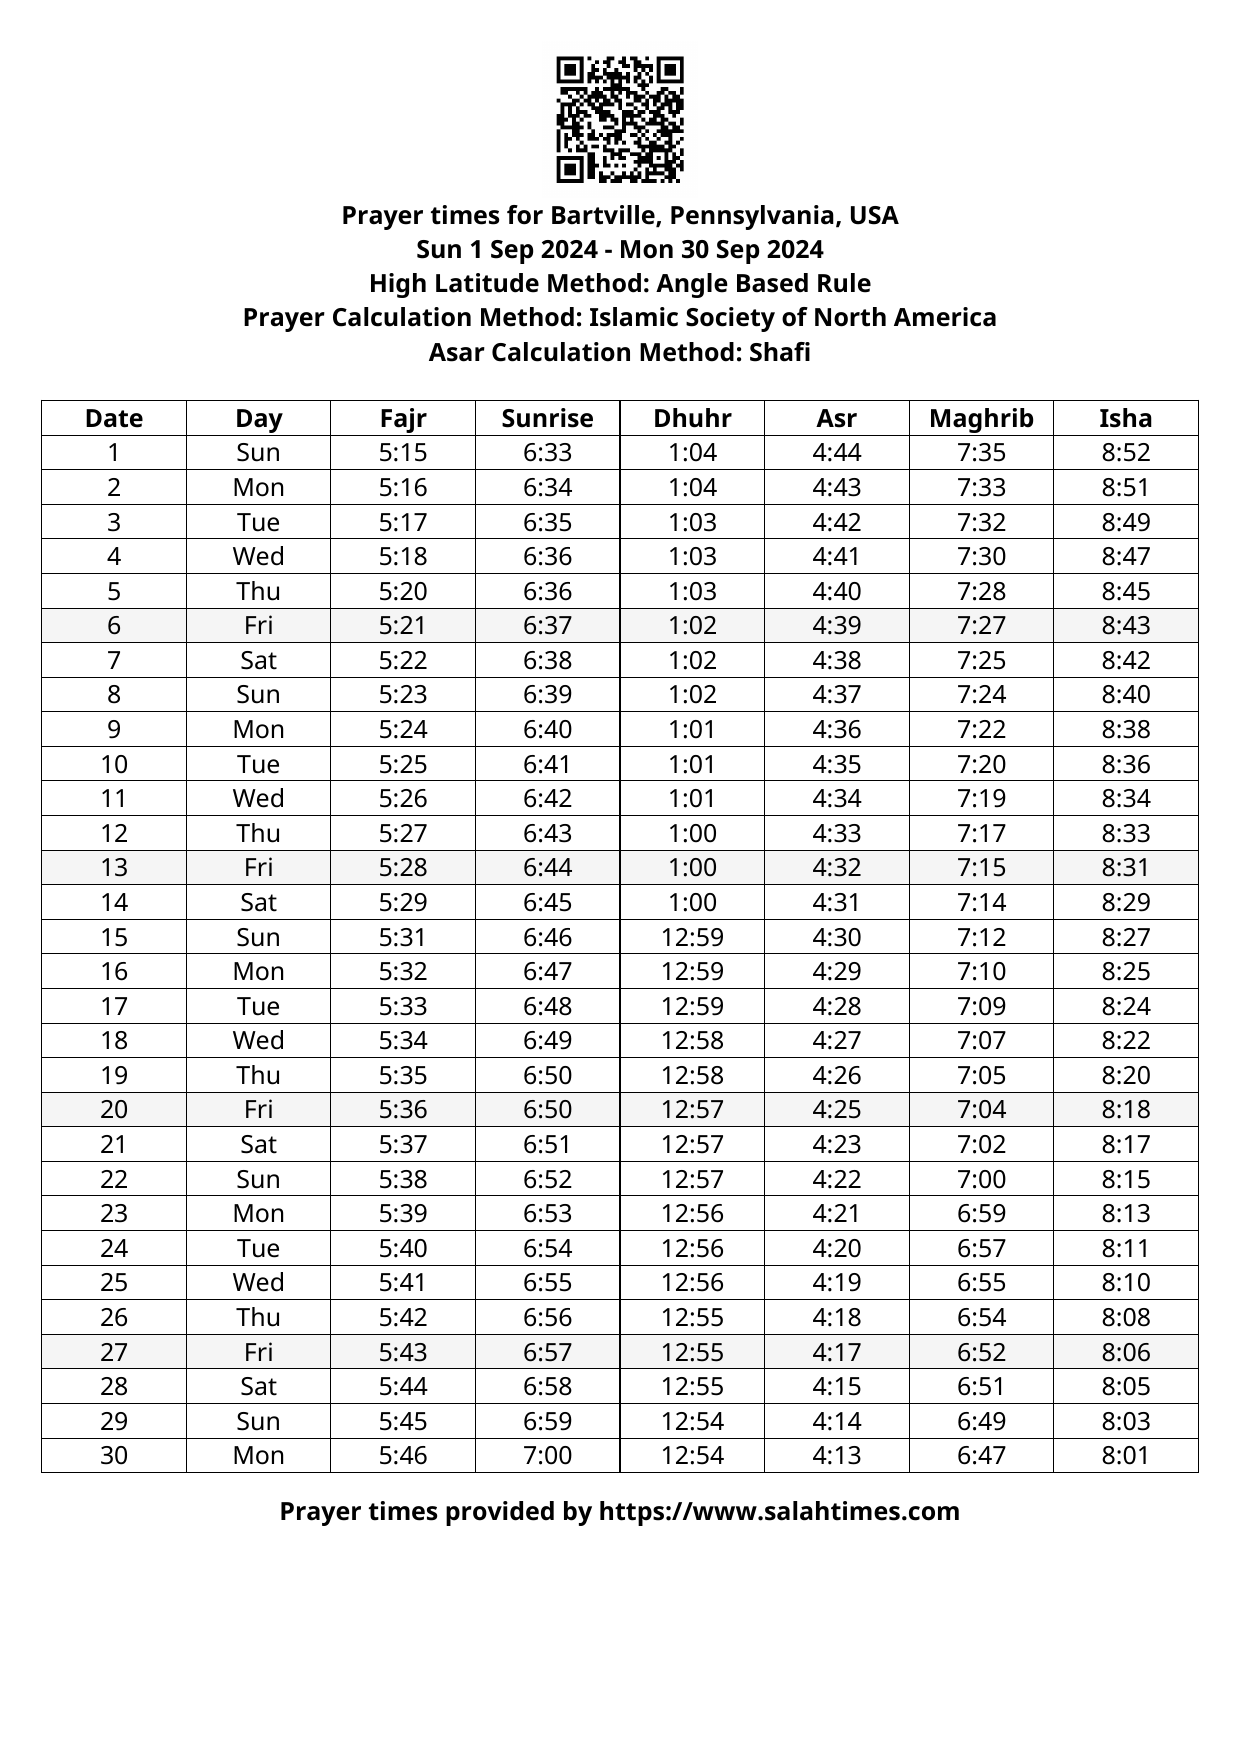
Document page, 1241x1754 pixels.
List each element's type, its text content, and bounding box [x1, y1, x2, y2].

table_cell 6:47 [910, 1439, 1053, 1472]
table_cell 6:49 [910, 1404, 1053, 1437]
table_cell 7:00 [476, 1439, 619, 1472]
table_cell 6:54 [476, 1231, 619, 1264]
table_cell Fri [187, 851, 330, 884]
table_cell 7:20 [910, 747, 1053, 780]
table_cell Mon [187, 470, 330, 504]
table_cell 5:37 [331, 1127, 475, 1161]
table_cell 6:58 [476, 1369, 619, 1403]
table_cell 30 [42, 1439, 186, 1472]
table_cell Sat [187, 1127, 330, 1161]
table_cell 6:46 [476, 920, 619, 953]
text High Latitude Method: Angle Based Rule [42, 266, 1198, 300]
table_cell 8:42 [1054, 643, 1198, 677]
table_cell 6:59 [910, 1196, 1053, 1230]
table_cell 28 [42, 1369, 186, 1403]
table_cell 4:28 [765, 989, 909, 1022]
table_cell 6:35 [476, 505, 619, 538]
table_cell 6:36 [476, 574, 619, 607]
table_cell 4:29 [765, 954, 909, 988]
table_cell 1:03 [621, 505, 764, 538]
table_cell 7:10 [910, 954, 1053, 988]
table_cell 8:08 [1054, 1300, 1198, 1334]
table_cell Sun [187, 1404, 330, 1437]
table_cell 5:35 [331, 1058, 475, 1092]
table_cell 5:28 [331, 851, 475, 884]
table_cell 4:36 [765, 712, 909, 746]
table_cell 5:17 [331, 505, 475, 538]
table_cell 4:37 [765, 678, 909, 711]
table_cell 5:31 [331, 920, 475, 953]
table_cell 6:48 [476, 989, 619, 1022]
table_cell 4:40 [765, 574, 909, 607]
table_cell 8:36 [1054, 747, 1198, 780]
table_cell 5:41 [331, 1266, 475, 1299]
table_cell 21 [42, 1127, 186, 1161]
table_cell 5:20 [331, 574, 475, 607]
table_cell 15 [42, 920, 186, 953]
table_cell Sat [187, 1369, 330, 1403]
table_cell 5:39 [331, 1196, 475, 1230]
table_cell 1:01 [621, 781, 764, 815]
table_cell 1:02 [621, 609, 764, 642]
table_cell 7:19 [910, 781, 1053, 815]
table_cell 8:29 [1054, 885, 1198, 919]
table_cell 12 [42, 816, 186, 849]
table_cell 29 [42, 1404, 186, 1437]
table_cell 5:33 [331, 989, 475, 1022]
table_cell 12:59 [621, 989, 764, 1022]
table_cell 6:36 [476, 539, 619, 573]
table_cell 7:09 [910, 989, 1053, 1022]
table_cell 5:44 [331, 1369, 475, 1403]
table_cell 4:21 [765, 1196, 909, 1230]
table_cell 4:32 [765, 851, 909, 884]
table_cell 6:43 [476, 816, 619, 849]
table_cell Sun [187, 1162, 330, 1195]
table_header Fajr [331, 401, 475, 434]
table_header Maghrib [910, 401, 1053, 434]
table_cell 7:22 [910, 712, 1053, 746]
table_cell Tue [187, 505, 330, 538]
table_cell Thu [187, 1058, 330, 1092]
table_cell 8:10 [1054, 1266, 1198, 1299]
table_cell 18 [42, 1024, 186, 1057]
table_cell 4 [42, 539, 186, 573]
table_cell 5:26 [331, 781, 475, 815]
table_cell Mon [187, 954, 330, 988]
table_cell 5:42 [331, 1300, 475, 1334]
table_cell 6:57 [476, 1335, 619, 1368]
table_cell 16 [42, 954, 186, 988]
table_cell 4:33 [765, 816, 909, 849]
table_cell 12:57 [621, 1162, 764, 1195]
table_cell 1:01 [621, 712, 764, 746]
table_cell Sun [187, 678, 330, 711]
table_cell 8:51 [1054, 470, 1198, 504]
table_cell 4:38 [765, 643, 909, 677]
table_cell Tue [187, 747, 330, 780]
table_cell 19 [42, 1058, 186, 1092]
table_cell 20 [42, 1093, 186, 1126]
table_cell Sat [187, 885, 330, 919]
table_cell 12:58 [621, 1058, 764, 1092]
table_cell 1:03 [621, 539, 764, 573]
table_cell 6:37 [476, 609, 619, 642]
table_cell 4:25 [765, 1093, 909, 1126]
table_cell 7:00 [910, 1162, 1053, 1195]
table_cell 7:14 [910, 885, 1053, 919]
table_cell 4:26 [765, 1058, 909, 1092]
table_cell 6:50 [476, 1093, 619, 1126]
table_cell 12:57 [621, 1127, 764, 1161]
table_cell 6:40 [476, 712, 619, 746]
table_cell 6:55 [476, 1266, 619, 1299]
table_cell 7:12 [910, 920, 1053, 953]
table_cell 4:44 [765, 436, 909, 469]
table_cell Thu [187, 1300, 330, 1334]
table_cell 7:25 [910, 643, 1053, 677]
table_header Sunrise [476, 401, 619, 434]
table_header Dhuhr [621, 401, 764, 434]
table_header Asr [765, 401, 909, 434]
table_cell 4:42 [765, 505, 909, 538]
table_cell Fri [187, 1335, 330, 1368]
table_cell 7:35 [910, 436, 1053, 469]
table_cell 23 [42, 1196, 186, 1230]
table_header Date [42, 401, 186, 434]
table_cell 12:54 [621, 1404, 764, 1437]
table_cell 25 [42, 1266, 186, 1299]
table_cell 1 [42, 436, 186, 469]
table_cell 1:02 [621, 643, 764, 677]
table_cell 6:33 [476, 436, 619, 469]
table_cell 7:15 [910, 851, 1053, 884]
table_cell 4:20 [765, 1231, 909, 1264]
table_cell 5:27 [331, 816, 475, 849]
table_cell 5:16 [331, 470, 475, 504]
table_cell 8:17 [1054, 1127, 1198, 1161]
table_cell 8:20 [1054, 1058, 1198, 1092]
table_cell 8:47 [1054, 539, 1198, 573]
table_cell 5:22 [331, 643, 475, 677]
table_cell 7:04 [910, 1093, 1053, 1126]
table_cell 8:15 [1054, 1162, 1198, 1195]
table_cell 7:30 [910, 539, 1053, 573]
table_cell 7:07 [910, 1024, 1053, 1057]
table_cell 27 [42, 1335, 186, 1368]
table_cell 12:55 [621, 1369, 764, 1403]
table_cell 4:23 [765, 1127, 909, 1161]
table_cell 1:04 [621, 470, 764, 504]
table_cell 6:39 [476, 678, 619, 711]
table_cell 7:27 [910, 609, 1053, 642]
table_cell 5:15 [331, 436, 475, 469]
table_cell 7:05 [910, 1058, 1053, 1092]
table_cell 5:46 [331, 1439, 475, 1472]
table_cell 12:57 [621, 1093, 764, 1126]
table_cell 12:54 [621, 1439, 764, 1472]
table_cell 8:03 [1054, 1404, 1198, 1437]
table_cell 8:34 [1054, 781, 1198, 815]
table_cell 4:34 [765, 781, 909, 815]
table_cell 6:47 [476, 954, 619, 988]
table_cell 24 [42, 1231, 186, 1264]
table_cell 6:52 [910, 1335, 1053, 1368]
table_cell 2 [42, 470, 186, 504]
table_cell 5:40 [331, 1231, 475, 1264]
table_cell 4:30 [765, 920, 909, 953]
table_cell 22 [42, 1162, 186, 1195]
table_cell 6:54 [910, 1300, 1053, 1334]
table_cell 6 [42, 609, 186, 642]
table_cell 8:49 [1054, 505, 1198, 538]
table_cell 8:31 [1054, 851, 1198, 884]
table_cell 4:35 [765, 747, 909, 780]
table_cell 1:04 [621, 436, 764, 469]
table_cell 6:59 [476, 1404, 619, 1437]
table_cell 7:28 [910, 574, 1053, 607]
table_cell 5:23 [331, 678, 475, 711]
table_cell 5 [42, 574, 186, 607]
table_cell 5:45 [331, 1404, 475, 1437]
table_cell 5:38 [331, 1162, 475, 1195]
table_cell 12:59 [621, 920, 764, 953]
table_cell 6:34 [476, 470, 619, 504]
table_cell 4:41 [765, 539, 909, 573]
table_cell 7:02 [910, 1127, 1053, 1161]
table_cell 4:43 [765, 470, 909, 504]
table_cell 1:00 [621, 851, 764, 884]
text Asar Calculation Method: Shafi [42, 334, 1198, 368]
table_cell 26 [42, 1300, 186, 1334]
table_cell 6:41 [476, 747, 619, 780]
table_cell 5:25 [331, 747, 475, 780]
table_cell 12:56 [621, 1266, 764, 1299]
table_cell 5:34 [331, 1024, 475, 1057]
table_cell 8:33 [1054, 816, 1198, 849]
table_cell 12:56 [621, 1231, 764, 1264]
table_cell 8:43 [1054, 609, 1198, 642]
table_cell 12:56 [621, 1196, 764, 1230]
table_cell 6:51 [910, 1369, 1053, 1403]
table_cell 8:40 [1054, 678, 1198, 711]
table_cell 7:33 [910, 470, 1053, 504]
table_cell 5:24 [331, 712, 475, 746]
table_cell 6:49 [476, 1024, 619, 1057]
table_cell 5:32 [331, 954, 475, 988]
table_cell 12:58 [621, 1024, 764, 1057]
table_cell 4:27 [765, 1024, 909, 1057]
table_cell Wed [187, 1024, 330, 1057]
table_cell 14 [42, 885, 186, 919]
table_cell 6:53 [476, 1196, 619, 1230]
table_cell 7 [42, 643, 186, 677]
table_cell 8:06 [1054, 1335, 1198, 1368]
picture [542, 41, 699, 198]
text Prayer times provided by https://www.salahtimes.com [42, 1494, 1198, 1528]
table_cell 4:13 [765, 1439, 909, 1472]
table_cell 7:17 [910, 816, 1053, 849]
table_cell 12:55 [621, 1335, 764, 1368]
table_cell 5:36 [331, 1093, 475, 1126]
table_header Isha [1054, 401, 1198, 434]
table_cell Sun [187, 436, 330, 469]
table_cell Mon [187, 1439, 330, 1472]
table_cell Tue [187, 989, 330, 1022]
table_cell 8:01 [1054, 1439, 1198, 1472]
table_cell 6:50 [476, 1058, 619, 1092]
table_cell 11 [42, 781, 186, 815]
table_cell 8:18 [1054, 1093, 1198, 1126]
table_cell 12:59 [621, 954, 764, 988]
text Prayer Calculation Method: Islamic Society of North America [42, 300, 1198, 334]
table_cell 6:38 [476, 643, 619, 677]
table_cell 13 [42, 851, 186, 884]
table_cell 5:18 [331, 539, 475, 573]
table_header Day [187, 401, 330, 434]
table_cell 1:00 [621, 885, 764, 919]
table_cell 9 [42, 712, 186, 746]
table_cell 8:11 [1054, 1231, 1198, 1264]
table_cell Thu [187, 816, 330, 849]
table_cell 6:57 [910, 1231, 1053, 1264]
table_cell 8:05 [1054, 1369, 1198, 1403]
table_cell 4:22 [765, 1162, 909, 1195]
table_cell 1:00 [621, 816, 764, 849]
text Prayer times for Bartville, Pennsylvania, USA [42, 198, 1198, 232]
table_cell 12:55 [621, 1300, 764, 1334]
table_cell 5:21 [331, 609, 475, 642]
table_cell Fri [187, 1093, 330, 1126]
table_cell 3 [42, 505, 186, 538]
table_cell 8 [42, 678, 186, 711]
table_cell 5:43 [331, 1335, 475, 1368]
text Sun 1 Sep 2024 - Mon 30 Sep 2024 [42, 232, 1198, 266]
table_cell 1:03 [621, 574, 764, 607]
table_cell 4:18 [765, 1300, 909, 1334]
table_cell Sat [187, 643, 330, 677]
table_cell 10 [42, 747, 186, 780]
table_cell 8:22 [1054, 1024, 1198, 1057]
table_cell Wed [187, 539, 330, 573]
table_cell 6:42 [476, 781, 619, 815]
table_cell 4:14 [765, 1404, 909, 1437]
table_cell 6:51 [476, 1127, 619, 1161]
table_cell 6:56 [476, 1300, 619, 1334]
table_cell 4:39 [765, 609, 909, 642]
table_cell Wed [187, 781, 330, 815]
table_cell 4:17 [765, 1335, 909, 1368]
table_cell 4:19 [765, 1266, 909, 1299]
table_cell 8:38 [1054, 712, 1198, 746]
table_cell 8:24 [1054, 989, 1198, 1022]
table_cell 4:31 [765, 885, 909, 919]
table_cell 8:13 [1054, 1196, 1198, 1230]
table_cell 7:32 [910, 505, 1053, 538]
table_cell 17 [42, 989, 186, 1022]
table_cell 6:45 [476, 885, 619, 919]
table_cell 8:45 [1054, 574, 1198, 607]
table_cell 6:52 [476, 1162, 619, 1195]
table_cell 7:24 [910, 678, 1053, 711]
table_cell Mon [187, 1196, 330, 1230]
table_cell 1:02 [621, 678, 764, 711]
table_cell 6:55 [910, 1266, 1053, 1299]
table_cell Thu [187, 574, 330, 607]
table_cell Sun [187, 920, 330, 953]
table_cell 8:25 [1054, 954, 1198, 988]
table_cell 1:01 [621, 747, 764, 780]
table_cell Mon [187, 712, 330, 746]
table_cell Wed [187, 1266, 330, 1299]
table_cell 8:27 [1054, 920, 1198, 953]
table_cell 4:15 [765, 1369, 909, 1403]
table_cell Fri [187, 609, 330, 642]
table_cell 8:52 [1054, 436, 1198, 469]
table_cell 6:44 [476, 851, 619, 884]
table_cell 5:29 [331, 885, 475, 919]
table_cell Tue [187, 1231, 330, 1264]
